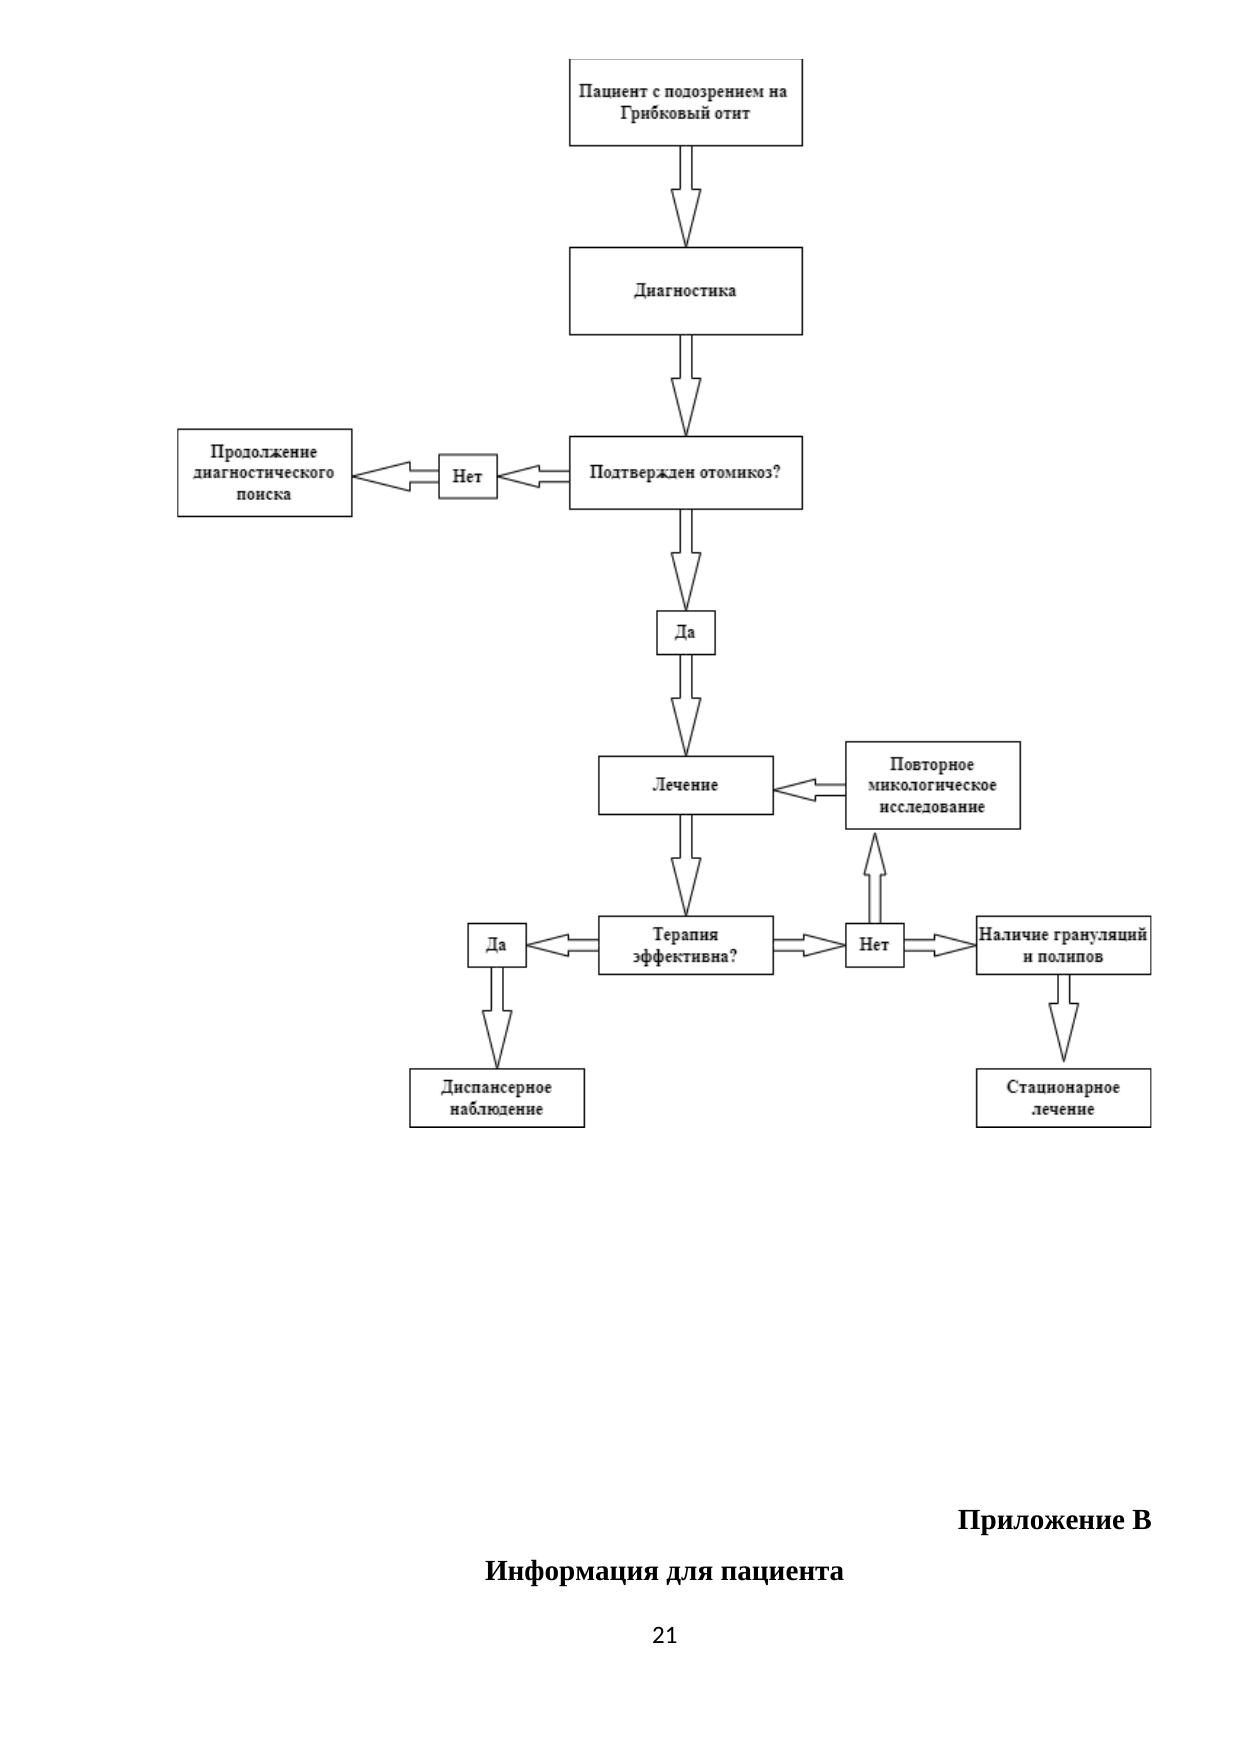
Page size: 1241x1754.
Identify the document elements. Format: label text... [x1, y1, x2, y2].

text Информация для пациента [177, 1553, 1152, 1586]
text Приложение В [177, 1502, 1152, 1536]
picture [177, 59, 1152, 1128]
